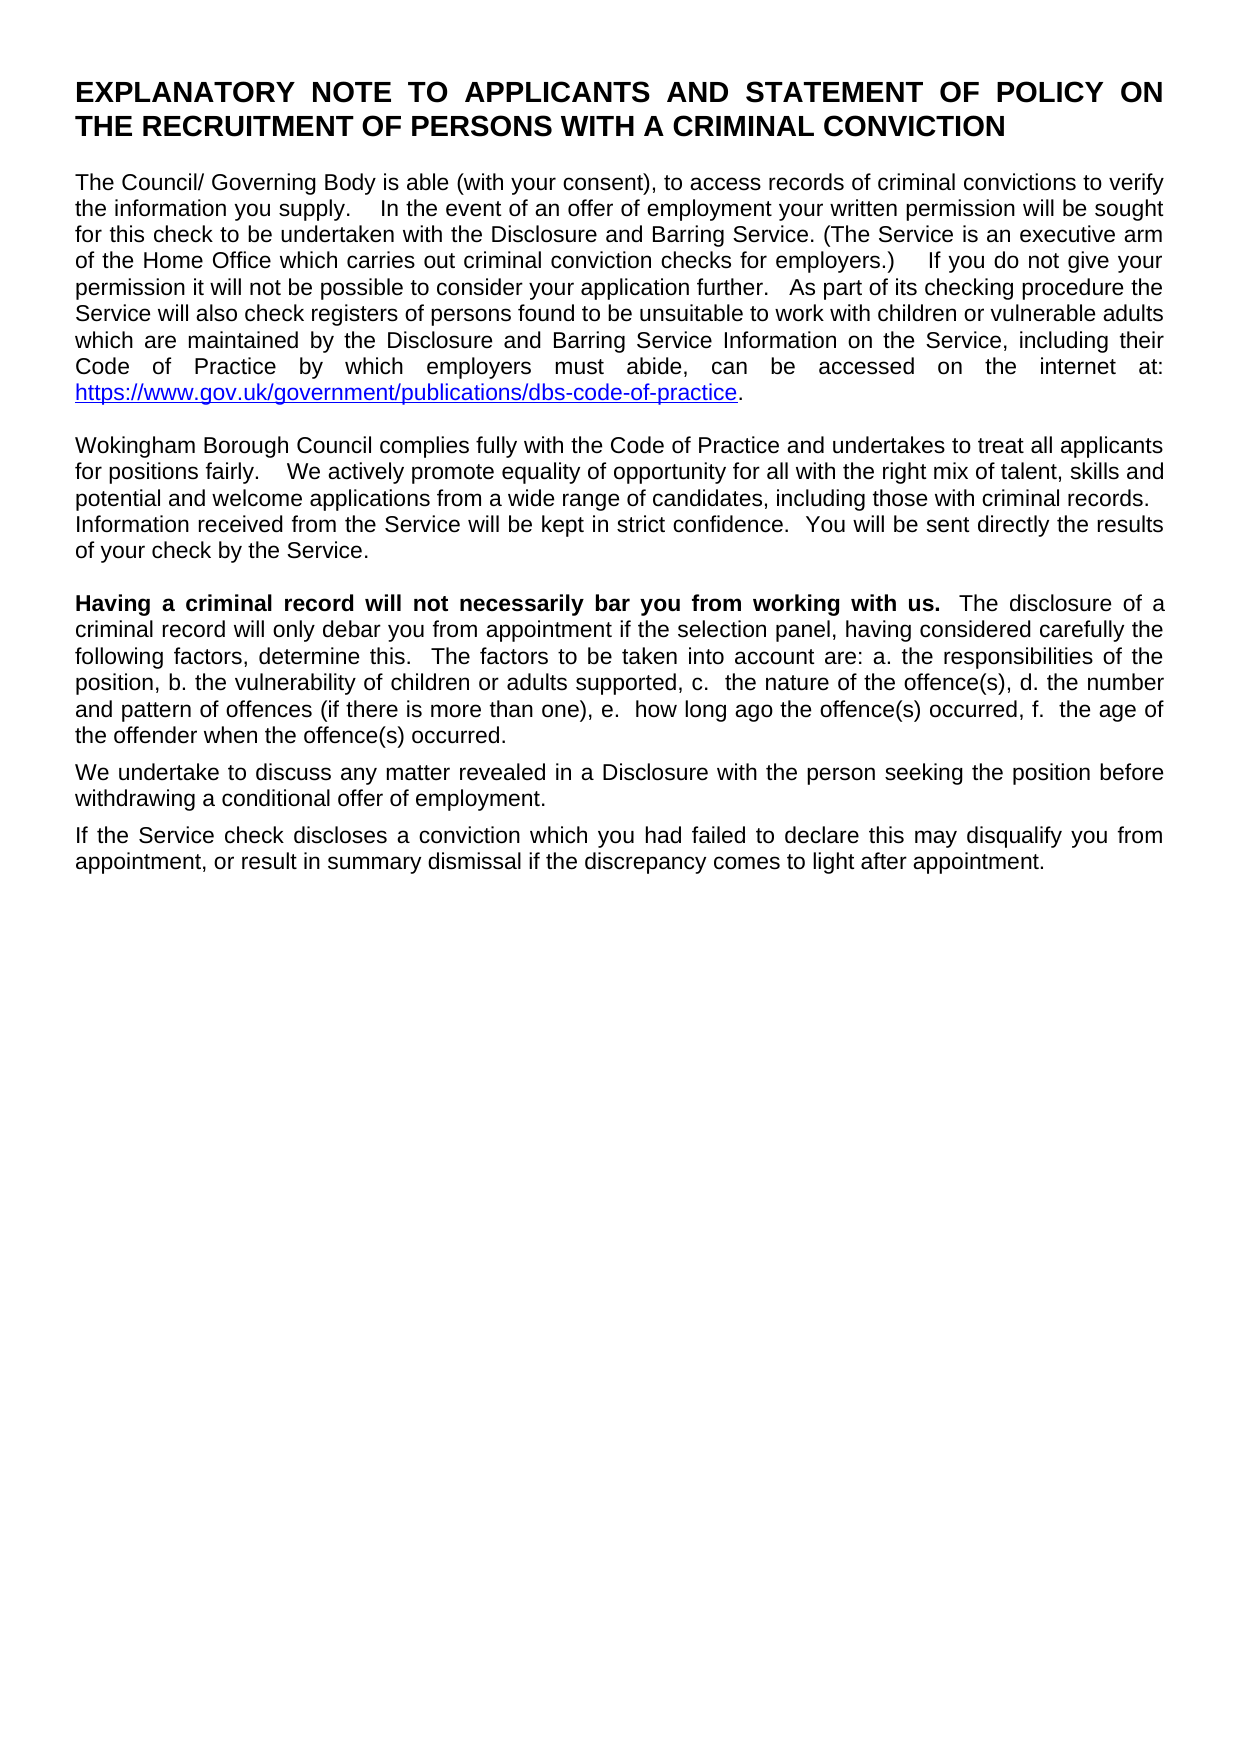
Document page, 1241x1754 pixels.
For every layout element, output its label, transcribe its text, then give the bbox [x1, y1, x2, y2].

text EXPLANATORY NOTE TO APPLICANTS AND STATEMENT OF POLICY ON THE RECRUITMENT OF PERSONS WITH A CRIMINAL CONVICTION [75, 75, 1165, 142]
text We undertake to discuss any matter revealed in a Disclosure with the person seeking the position before withdrawing a conditional offer of employment. [75, 759, 1165, 811]
text Wokingham Borough Council complies fully with the Code of Practice and undertakes to treat all applicants for positions fairly. We actively promote equality of opportunity for all with the right mix of talent, skills and potential and welcome applications from a wide range of candidates, including those with criminal records. Information received from the Service will be kept in strict confidence. You will be sent directly the results of your check by the Service. [75, 432, 1165, 564]
text If the Service check discloses a conviction which you had failed to declare this may disqualify you from appointment, or result in summary dismissal if the discrepancy comes to light after appointment. [75, 822, 1165, 874]
text Having a criminal record will not necessarily bar you from working with us. The disclosure of a criminal record will only debar you from appointment if the selection panel, having considered carefully the following factors, determine this. The factors to be taken into account are: a. the responsibilities of the position, b. the vulnerability of children or adults supported, c. the nature of the offence(s), d. the number and pattern of offences (if there is more than one), e. how long ago the offence(s) occurred, f. the age of the offender when the offence(s) occurred. [75, 590, 1165, 748]
text The Council/ Governing Body is able (with your consent), to access records of criminal convictions to verify the information you supply. In the event of an offer of employment your written permission will be sought for this check to be undertaken with the Disclosure and Barring Service. (The Service is an executive arm of the Home Office which carries out criminal conviction checks for employers.) If you do not give your permission it will not be possible to consider your application further. As part of its checking procedure the Service will also check registers of persons found to be unsuitable to work with children or vulnerable adults which are maintained by the Disclosure and Barring Service Information on the Service, including their Code of Practice by which employers must abide, can be accessed on the internet at: https://www.gov.uk/government/publications/dbs-code-of-practice. [75, 168, 1165, 406]
